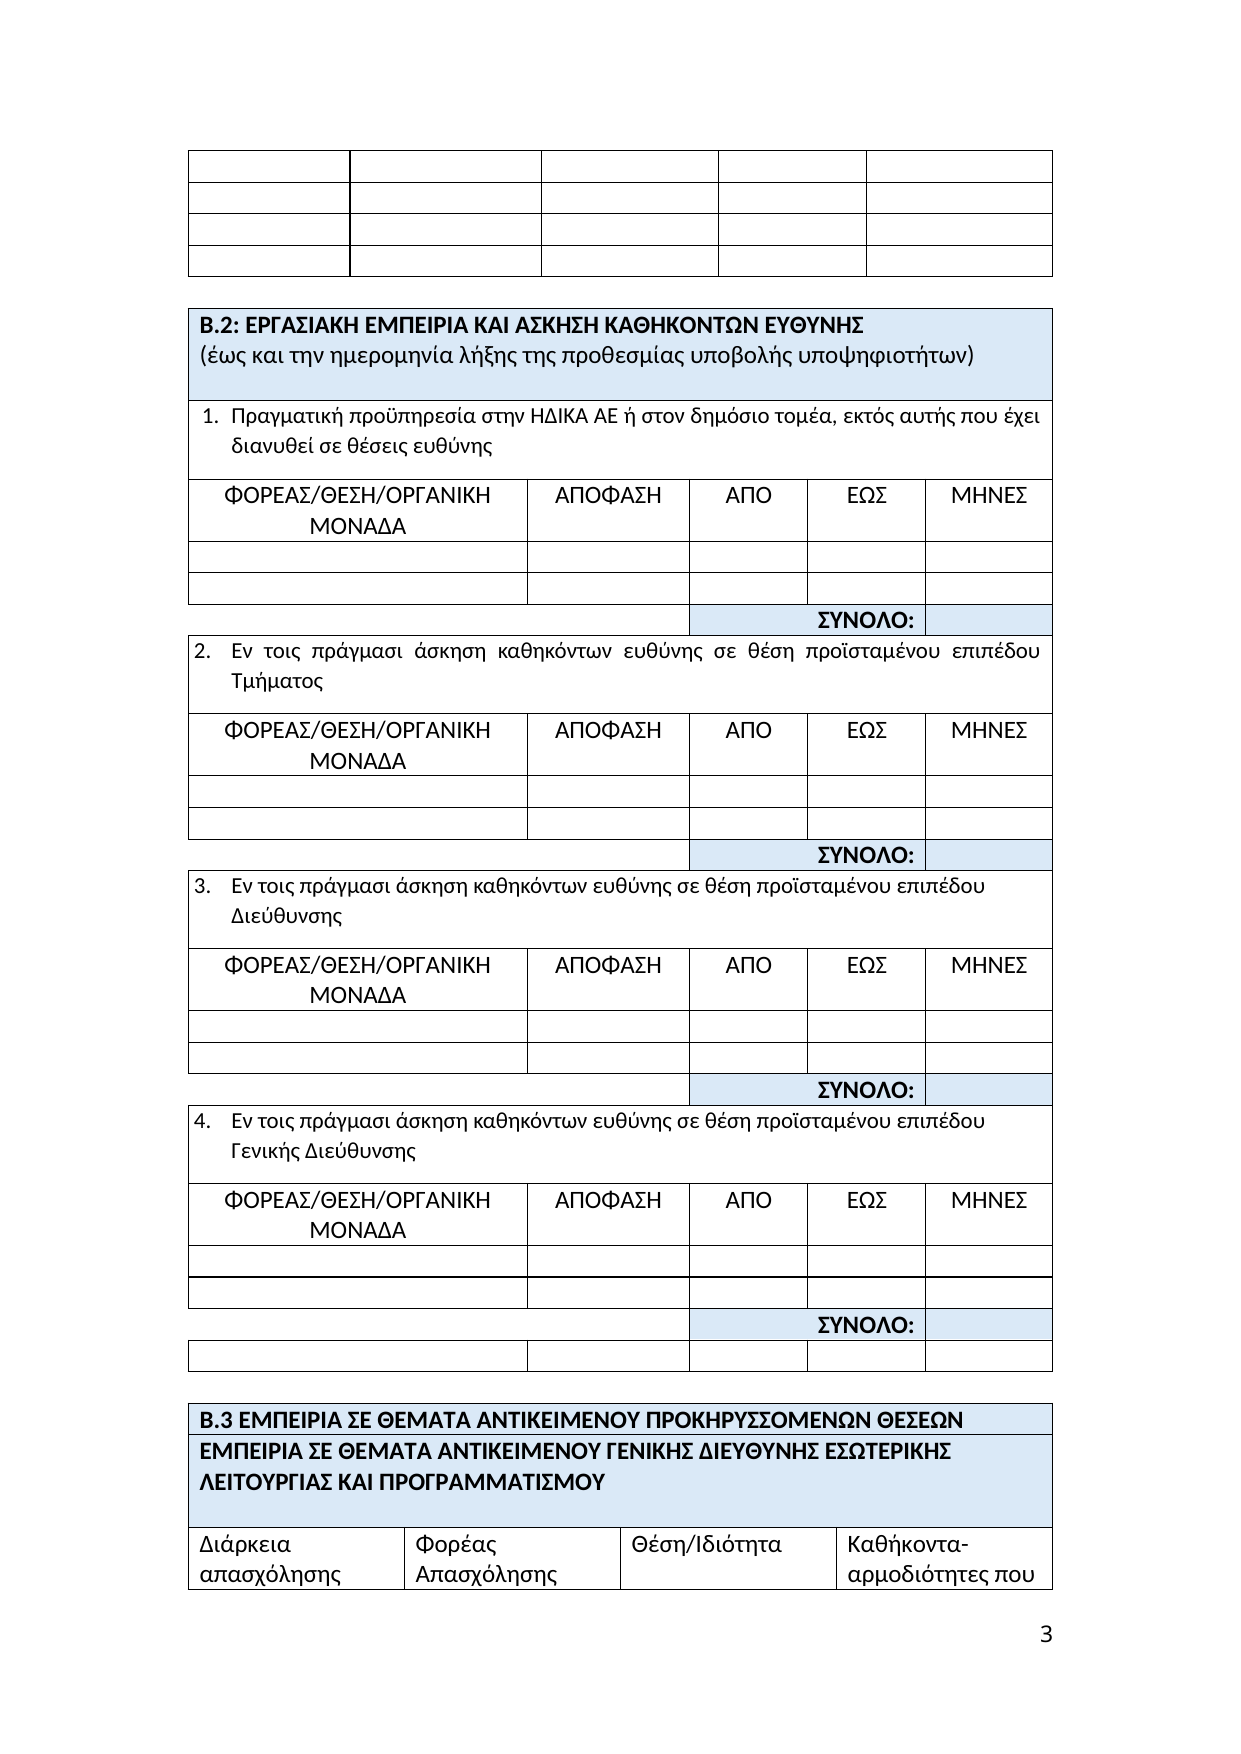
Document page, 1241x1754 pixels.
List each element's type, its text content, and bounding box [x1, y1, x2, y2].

table_cell Πραγματική προϋπηρεσία στην ΗΔΙΚΑ ΑΕ ή στον δημόσιο τομέα, εκτός αυτής που έχει διανυθεί σε θέσεις ευθύνης [189, 401, 1052, 478]
table_cell [189, 1043, 527, 1073]
table_cell ΦΟΡΕΑΣ/ΘΕΣΗ/ΟΡΓΑΝΙΚΗ ΜΟΝΑΔΑ [189, 1184, 527, 1245]
table_cell ΦΟΡΕΑΣ/ΘΕΣΗ/ΟΡΓΑΝΙΚΗ ΜΟΝΑΔΑ [189, 480, 527, 541]
table_cell [808, 573, 925, 604]
table_cell [189, 776, 527, 807]
table_cell ΑΠΟ [690, 1184, 807, 1245]
table_cell [926, 776, 1052, 807]
table_cell [189, 1341, 527, 1371]
table_cell [542, 183, 718, 213]
table_cell ΑΠΟΦΑΣΗ [528, 949, 689, 1010]
table_cell ΕΩΣ [808, 480, 925, 541]
table_cell ΑΠΟΦΑΣΗ [528, 1184, 689, 1245]
table_cell ΜΗΝΕΣ [926, 480, 1052, 541]
table_cell [528, 1341, 689, 1371]
table_cell [926, 1011, 1052, 1042]
table_cell [690, 573, 807, 604]
table_cell [808, 1341, 925, 1371]
table_header Β.2: ΕΡΓΑΣΙΑΚΗ ΕΜΠΕΙΡΙΑ ΚΑΙ ΑΣΚΗΣΗ ΚΑΘΗΚΟΝΤΩΝ ΕΥΘΥΝΗΣ (έως και την ημερομηνία λήξης της προθεσμίας υποβολής υποψηφιοτήτων) [189, 309, 1052, 400]
table_cell [188, 840, 689, 870]
table_cell ΜΗΝΕΣ [926, 1184, 1052, 1245]
table_cell [690, 1278, 807, 1308]
table_cell [808, 1043, 925, 1073]
table_cell [188, 1074, 689, 1105]
table_cell Εν τοις πράγμασι άσκηση καθηκόντων ευθύνης σε θέση προϊσταμένου επιπέδου Διεύθυνσης [189, 871, 1052, 948]
table_cell [690, 542, 807, 572]
table_cell [867, 183, 1052, 213]
table_cell [542, 151, 718, 182]
table_cell [719, 151, 866, 182]
table_cell ΣΥΝΟΛΟ: [690, 605, 925, 635]
table_cell [528, 542, 689, 572]
table_header Β.3 ΕΜΠΕΙΡΙΑ ΣΕ ΘΕΜΑΤΑ ΑΝΤΙΚΕΙΜΕΝΟΥ ΠΡΟΚΗΡΥΣΣΟΜΕΝΩΝ ΘΕΣΕΩΝ [189, 1404, 1052, 1434]
table_cell ΑΠΟΦΑΣΗ [528, 714, 689, 775]
table_cell [351, 151, 541, 182]
table_cell ΣΥΝΟΛΟ: [690, 1309, 925, 1339]
table_cell [528, 1246, 689, 1276]
table_cell ΑΠΟ [690, 714, 807, 775]
table_cell [808, 1246, 925, 1276]
table_cell [926, 1278, 1052, 1308]
table_cell [528, 1278, 689, 1308]
table_cell [690, 1341, 807, 1371]
table_cell [867, 246, 1052, 276]
table_cell [808, 1011, 925, 1042]
table_cell [189, 1278, 527, 1308]
table_cell [189, 1011, 527, 1042]
table_cell [189, 1246, 527, 1276]
table_cell [690, 1011, 807, 1042]
table_cell [867, 151, 1052, 182]
table_cell [926, 1246, 1052, 1276]
table_cell [926, 1074, 1052, 1105]
table_cell [926, 573, 1052, 604]
table_cell [351, 183, 541, 213]
table_cell [188, 1309, 689, 1339]
table_cell [719, 214, 866, 245]
table_cell [926, 1309, 1052, 1339]
table_cell [189, 246, 349, 276]
table_cell [808, 776, 925, 807]
table_cell ΕΩΣ [808, 1184, 925, 1245]
table_cell [351, 214, 541, 245]
table_cell [926, 1043, 1052, 1073]
table_cell ΕΩΣ [808, 949, 925, 1010]
table_cell [926, 542, 1052, 572]
table_cell [189, 151, 349, 182]
table_cell [528, 808, 689, 838]
table_cell Εν τοις πράγμασι άσκηση καθηκόντων ευθύνης σε θέση προϊσταμένου επιπέδου Γενικής Διεύθυνσης [189, 1106, 1052, 1183]
table_cell [926, 1341, 1052, 1371]
table_cell ΕΩΣ [808, 714, 925, 775]
table_cell ΣΥΝΟΛΟ: [690, 1074, 925, 1105]
table_cell ΑΠΟ [690, 480, 807, 541]
table_cell ΦΟΡΕΑΣ/ΘΕΣΗ/ΟΡΓΑΝΙΚΗ ΜΟΝΑΔΑ [189, 714, 527, 775]
table_cell ΦΟΡΕΑΣ/ΘΕΣΗ/ΟΡΓΑΝΙΚΗ ΜΟΝΑΔΑ [189, 949, 527, 1010]
table_cell [719, 246, 866, 276]
table_cell [690, 776, 807, 807]
table_cell [690, 808, 807, 838]
table_cell [189, 214, 349, 245]
table_cell [189, 542, 527, 572]
table_cell [542, 246, 718, 276]
table_cell [808, 808, 925, 838]
table_cell Φορέας Απασχόλησης [405, 1528, 620, 1589]
table_cell [926, 840, 1052, 870]
table_cell ΣΥΝΟΛΟ: [690, 840, 925, 870]
table_cell [189, 183, 349, 213]
table_cell Θέση/Ιδιότητα [621, 1528, 836, 1589]
table_cell [528, 1011, 689, 1042]
table_cell ΕΜΠΕΙΡΙΑ ΣΕ ΘΕΜΑΤΑ ΑΝΤΙΚΕΙΜΕΝΟΥ ΓΕΝΙΚΗΣ ΔΙΕΥΘΥΝΗΣ ΕΣΩΤΕΡΙΚΗΣ ΛΕΙΤΟΥΡΓΙΑΣ ΚΑΙ ΠΡΟΓΡΑΜΜΑΤΙΣΜΟΥ [189, 1435, 1052, 1527]
table_cell [926, 808, 1052, 838]
table_cell [189, 808, 527, 838]
table_cell [808, 542, 925, 572]
table_cell [528, 1043, 689, 1073]
table_cell ΑΠΟ [690, 949, 807, 1010]
table_cell [188, 605, 689, 635]
table_cell [867, 214, 1052, 245]
table_cell ΜΗΝΕΣ [926, 714, 1052, 775]
table_cell [528, 573, 689, 604]
table_cell [690, 1043, 807, 1073]
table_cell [837, 1528, 1052, 1589]
table_cell [528, 776, 689, 807]
table_cell [926, 605, 1052, 635]
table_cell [189, 1528, 404, 1589]
table_cell [351, 246, 541, 276]
table_cell [189, 573, 527, 604]
table_cell [808, 1278, 925, 1308]
table_cell ΑΠΟΦΑΣΗ [528, 480, 689, 541]
table_cell [719, 183, 866, 213]
table_cell ΜΗΝΕΣ [926, 949, 1052, 1010]
table_cell [542, 214, 718, 245]
table_cell [690, 1246, 807, 1276]
table_cell Εν τοις πράγμασι άσκηση καθηκόντων ευθύνης σε θέση προϊσταμένου επιπέδου Τμήματος [189, 636, 1052, 713]
